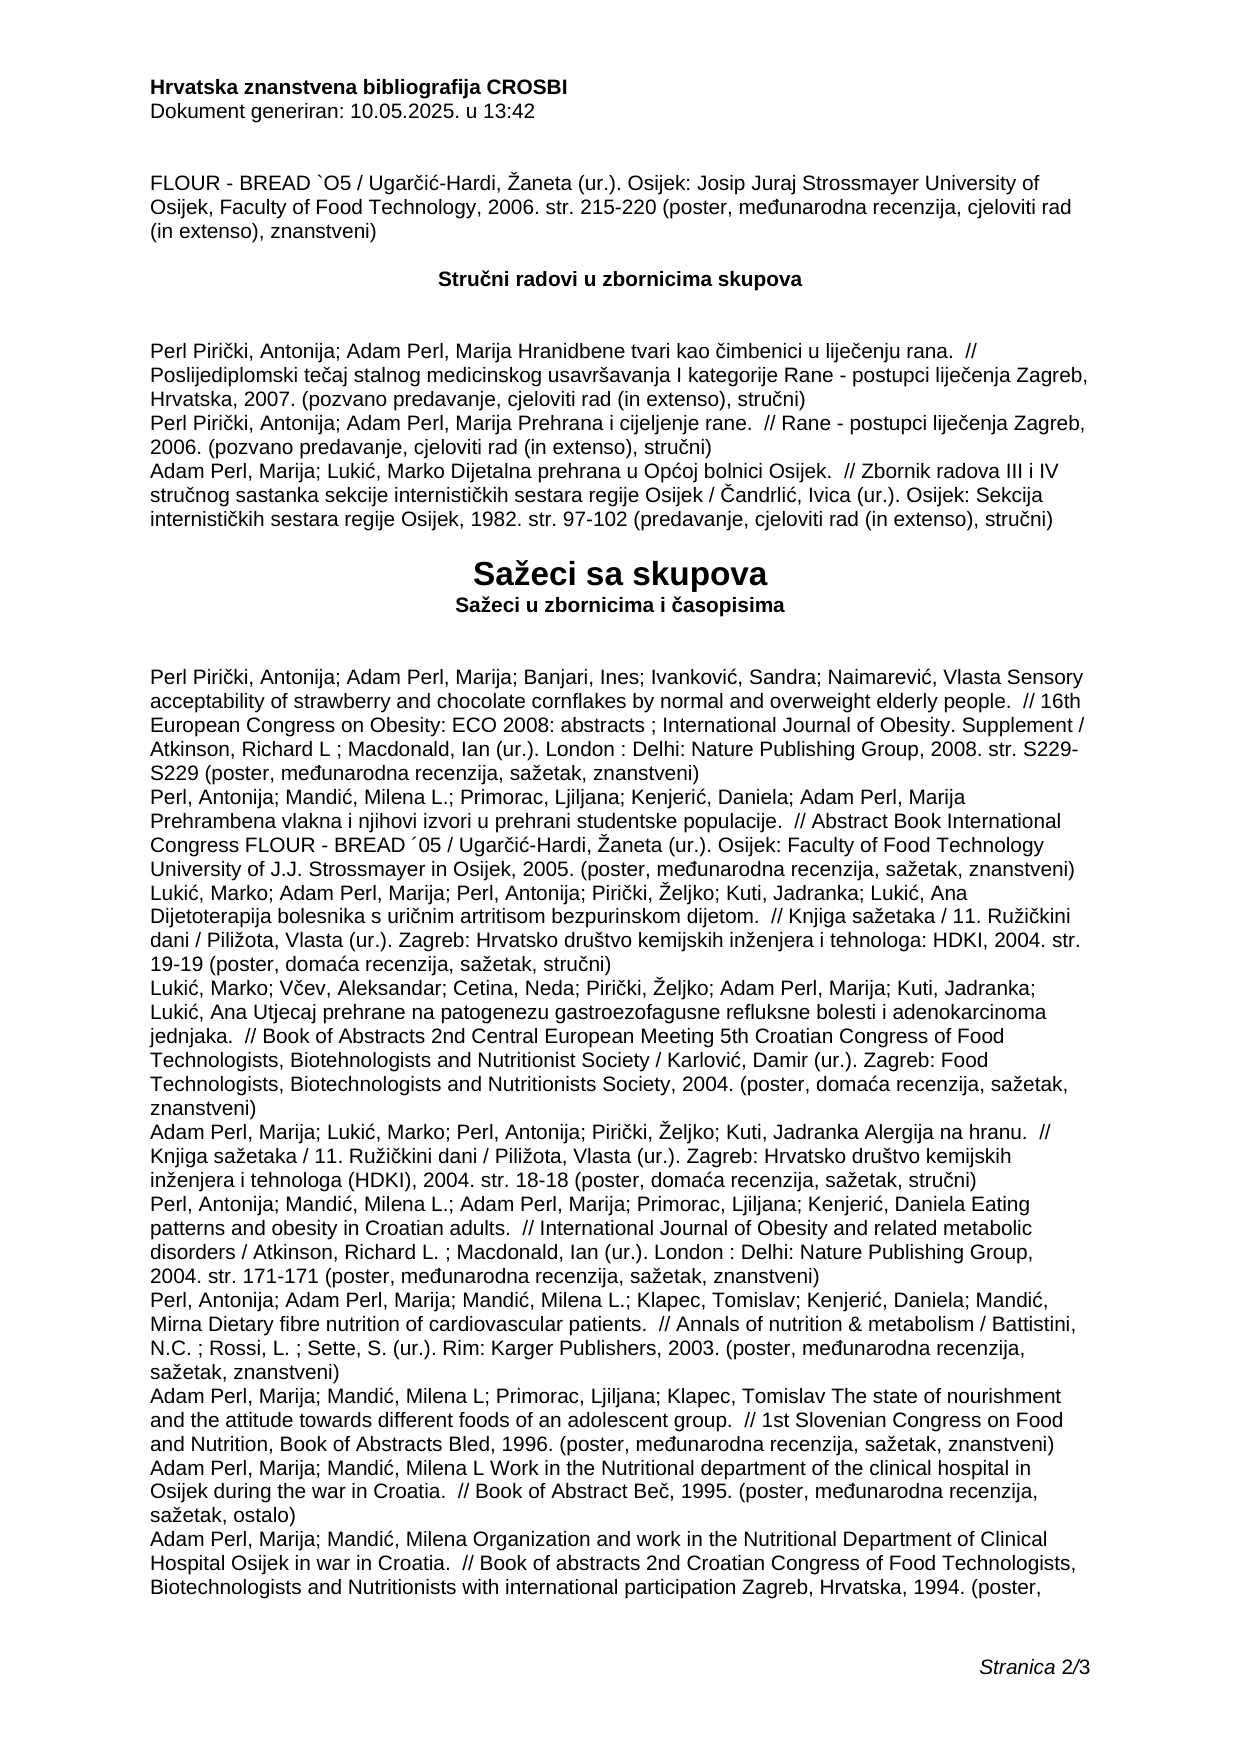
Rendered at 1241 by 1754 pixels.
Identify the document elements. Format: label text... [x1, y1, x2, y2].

text Adam Perl, Marija; Lukić, Marko; Perl, Antonija; Pirički, Željko; Kuti, Jadranka [150, 1120, 1090, 1192]
text Perl Pirički, Antonija; Adam Perl, Marija; Banjari, Ines; Ivanković, Sandra; Naimarević, Vlasta [150, 665, 1090, 784]
text Perl, Antonija; Adam Perl, Marija; Mandić, Milena L.; Klapec, Tomislav; Kenjerić, Daniela; Mandić, Mirna [150, 1288, 1090, 1383]
text Perl Pirički, Antonija; Adam Perl, Marija [150, 339, 1090, 411]
subtitle Sažeci sa skupova [150, 554, 1090, 593]
text Adam Perl, Marija; Mandić, Milena L; Primorac, Ljiljana; Klapec, Tomislav [150, 1383, 1090, 1455]
text Perl Pirički, Antonija; Adam Perl, Marija [150, 411, 1090, 458]
subtitle Stručni radovi u zbornicima skupova [150, 267, 1090, 291]
text Perl, Antonija; Mandić, Milena L.; Adam Perl, Marija; Primorac, Ljiljana; Kenjerić, Daniela [150, 1192, 1090, 1288]
text Adam Perl, Marija; Mandić, Milena L [150, 1455, 1090, 1527]
text Perl, Antonija; Mandić, Milena L.; Primorac, Ljiljana; Kenjerić, Daniela; Adam Perl, Marija [150, 784, 1090, 880]
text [150, 171, 1090, 243]
subtitle Sažeci u zbornicima i časopisima [150, 593, 1090, 617]
text Lukić, Marko; Včev, Aleksandar; Cetina, Neda; Pirički, Željko; Adam Perl, Marija; Kuti, Jadranka; Lukić, Ana [150, 976, 1090, 1120]
text Lukić, Marko; Adam Perl, Marija; Perl, Antonija; Pirički, Željko; Kuti, Jadranka; Lukić, Ana [150, 880, 1090, 976]
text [150, 1527, 1090, 1599]
text Adam Perl, Marija; Lukić, Marko [150, 458, 1090, 530]
